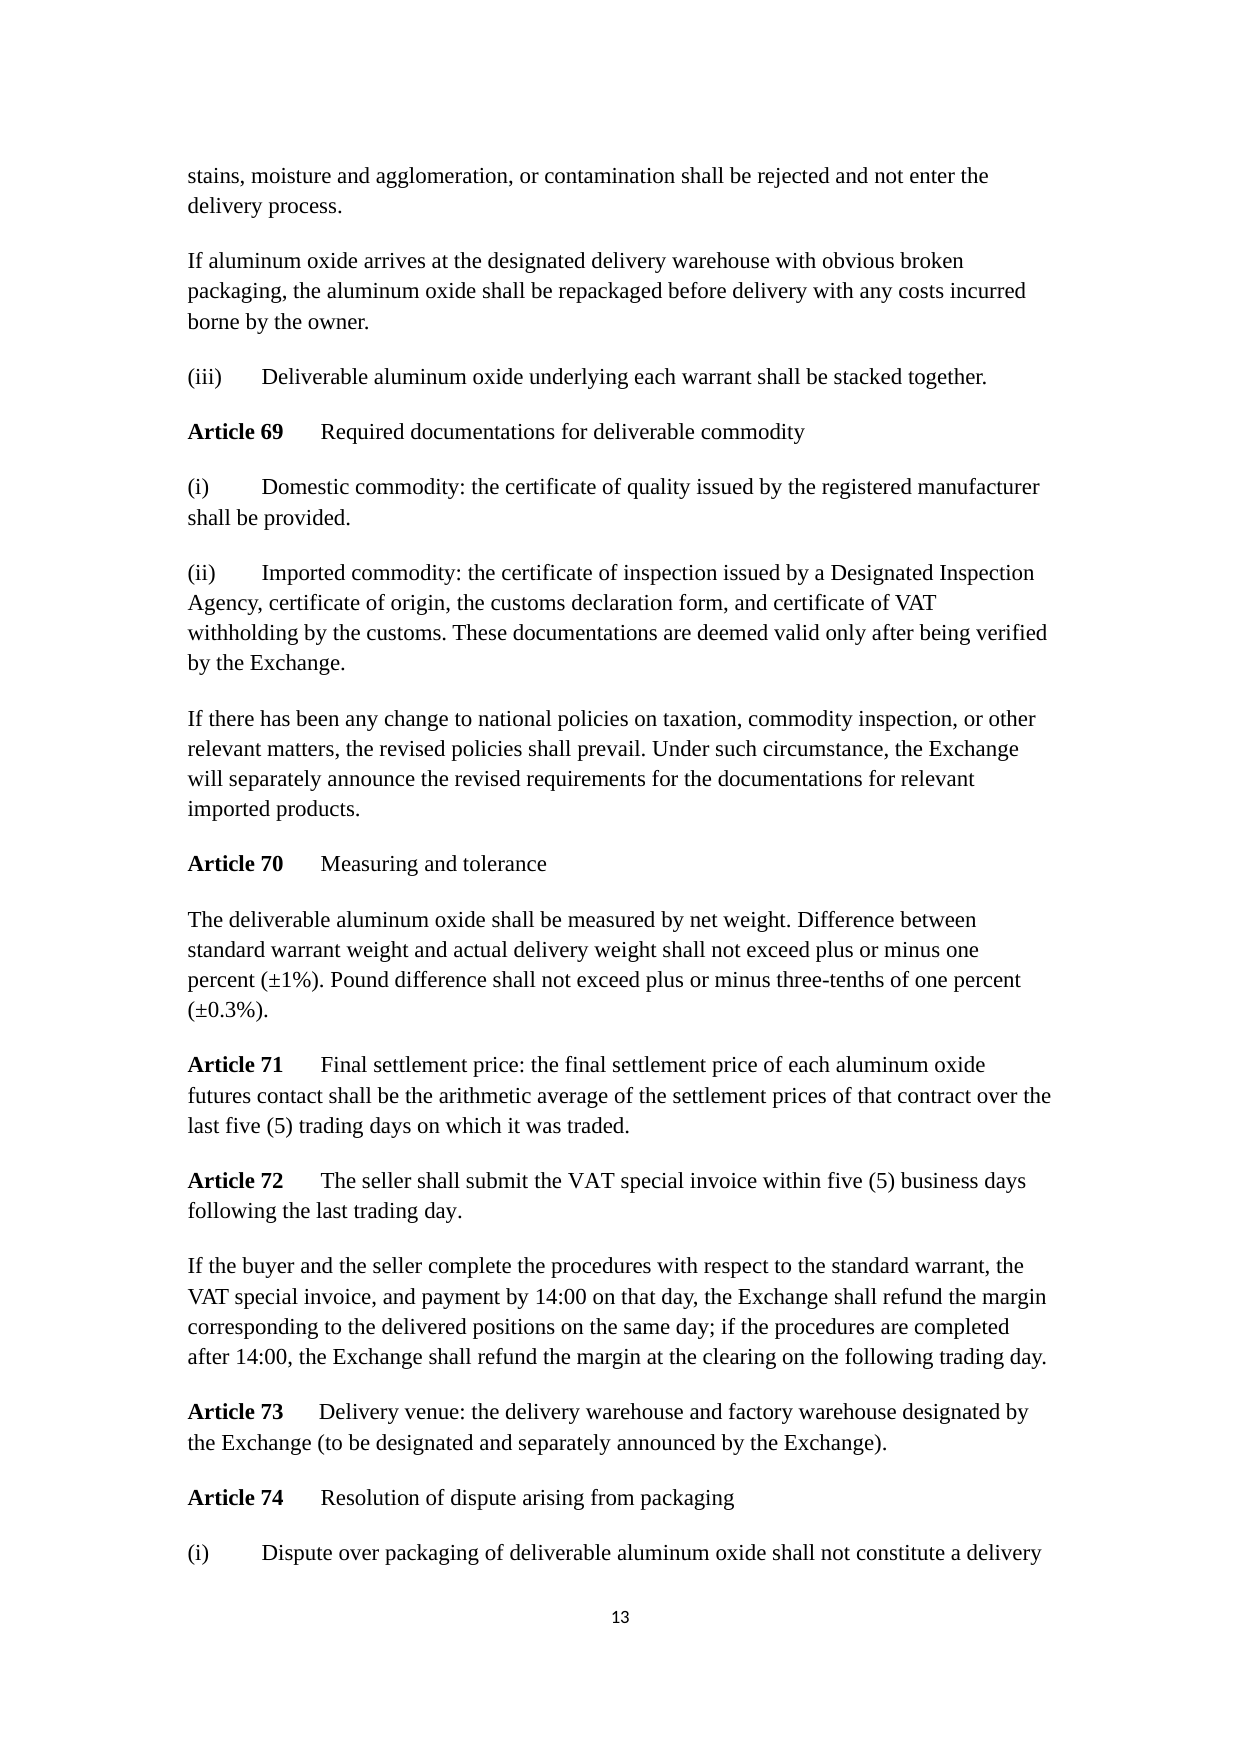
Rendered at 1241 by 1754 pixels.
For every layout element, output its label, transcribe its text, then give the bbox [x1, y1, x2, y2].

text Article 70 Measuring and tolerance [187, 851, 1053, 877]
text Article 72 The seller shall submit the VAT special invoice within five (5) business days following the last trading day. [187, 1167, 1053, 1224]
text (iii) Deliverable aluminum oxide underlying each warrant shall be stacked together. [187, 363, 1053, 389]
text (i) Domestic commodity: the certificate of quality issued by the registered manufacturer shall be provided. [187, 473, 1053, 530]
text If there has been any change to national policies on taxation, commodity inspection, or other relevant matters, the revised policies shall prevail. Under such circumstance, the Exchange will separately announce the revised requirements for the documentations for relevant imported products. [187, 705, 1053, 822]
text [187, 1539, 1053, 1565]
text (ii) Imported commodity: the certificate of inspection issued by a Designated Inspection Agency, certificate of origin, the customs declaration form, and certificate of VAT withholding by the customs. These documentations are deemed valid only after being verified by the Exchange. [187, 559, 1053, 676]
text The deliverable aluminum oxide shall be measured by net weight. Difference between standard warrant weight and actual delivery weight shall not exceed plus or minus one percent (±1%). Pound difference shall not exceed plus or minus three-tenths of one percent (±0.3%). [187, 906, 1053, 1023]
text Article 74 Resolution of dispute arising from packaging [187, 1484, 1053, 1510]
text Article 73 Delivery venue: the delivery warehouse and factory warehouse designated by the Exchange (to be designated and separately announced by the Exchange). [187, 1398, 1053, 1455]
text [187, 162, 1053, 218]
text If the buyer and the seller complete the procedures with respect to the standard warrant, the VAT special invoice, and payment by 14:00 on that day, the Exchange shall refund the margin corresponding to the delivered positions on the same day; if the procedures are completed after 14:00, the Exchange shall refund the margin at the clearing on the following trading day. [187, 1253, 1053, 1369]
text Article 71 Final settlement price: the final settlement price of each aluminum oxide futures contact shall be the arithmetic average of the settlement prices of that contract over the last five (5) trading days on which it was traded. [187, 1052, 1053, 1138]
text If aluminum oxide arrives at the designated delivery warehouse with obvious broken packaging, the aluminum oxide shall be repackaged before delivery with any costs incurred borne by the owner. [187, 247, 1053, 334]
text Article 69 Required documentations for deliverable commodity [187, 418, 1053, 444]
